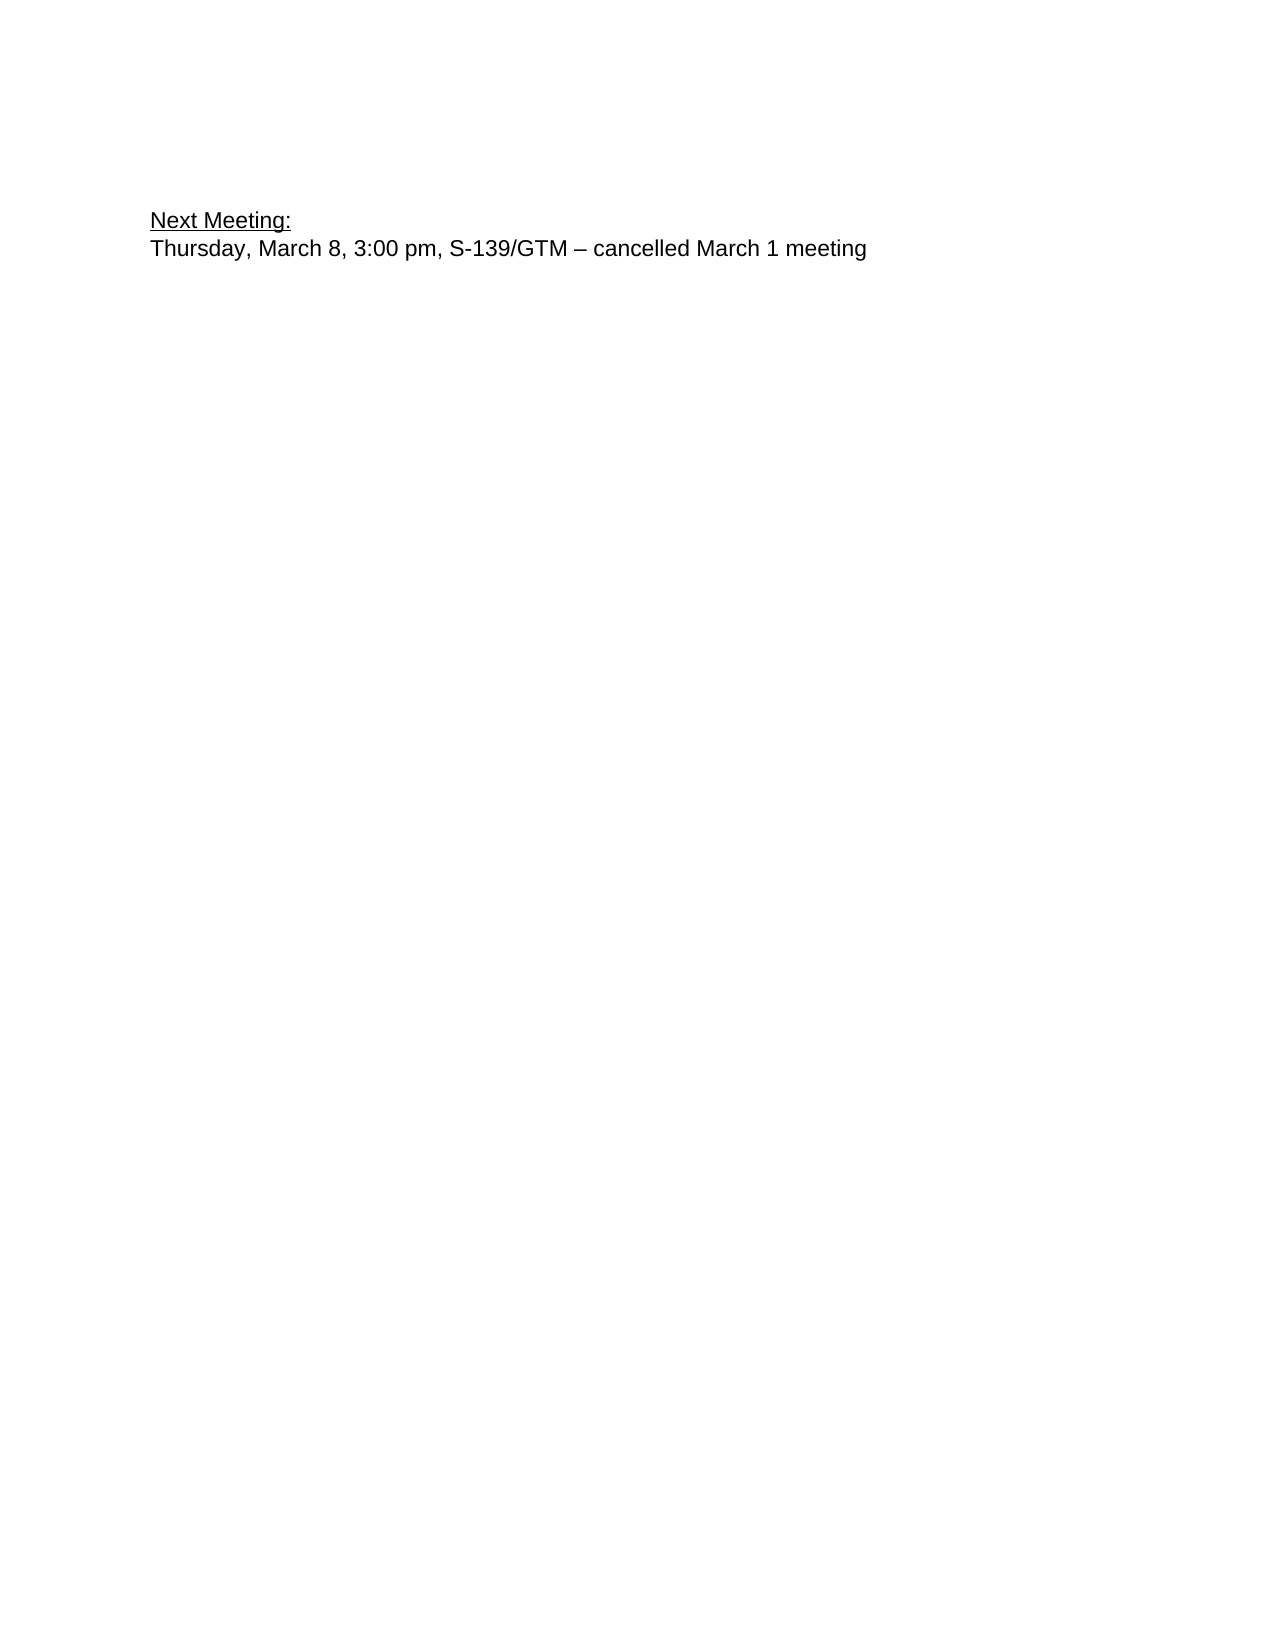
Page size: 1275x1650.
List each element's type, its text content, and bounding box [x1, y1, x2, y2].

text Next Meeting: [150, 207, 1125, 233]
text Thursday, March 8, 3:00 pm, S-139/GTM – cancelled March 1 meeting [150, 235, 1125, 262]
